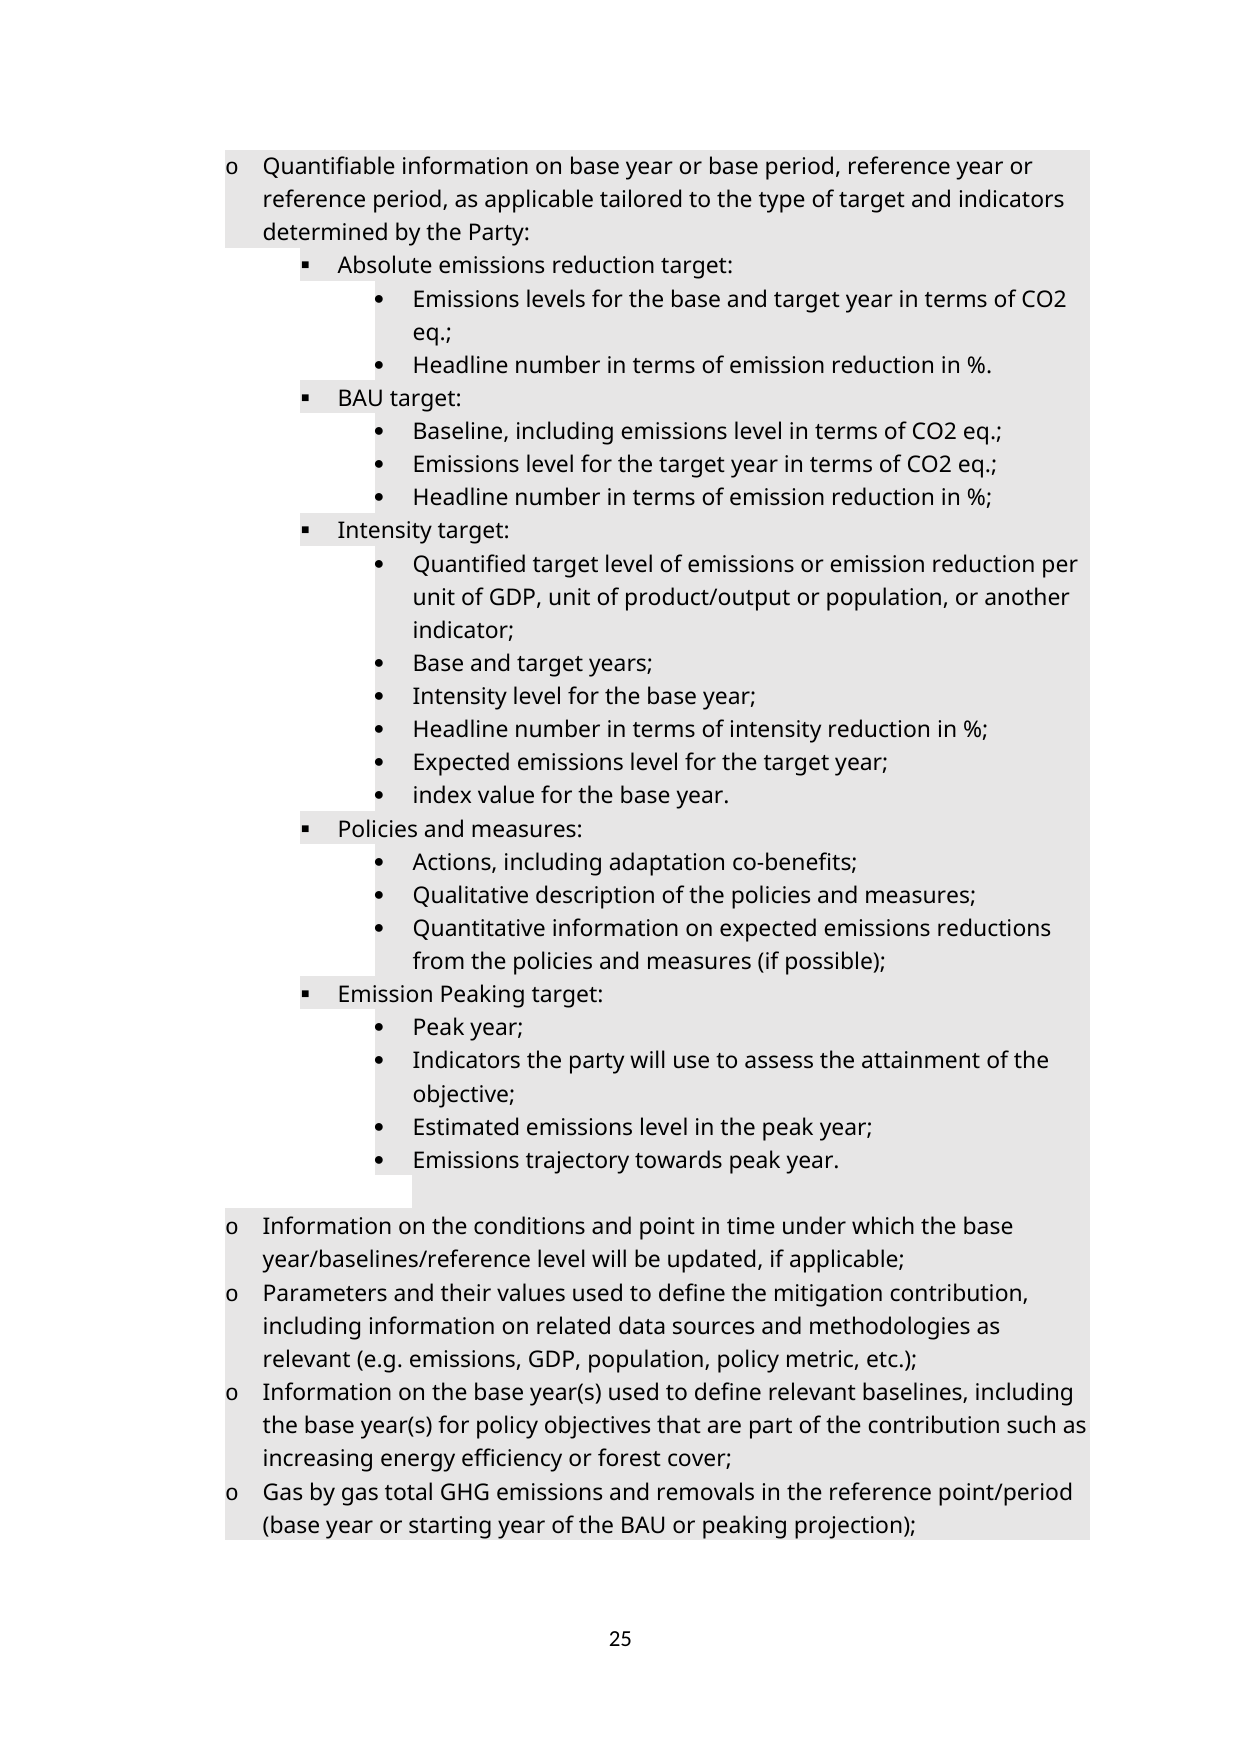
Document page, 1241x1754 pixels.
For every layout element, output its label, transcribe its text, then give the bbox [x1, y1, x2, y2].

list Parameters and their values used to define the mitigation contribution, including information on related data sources and methodologies as relevant (e.g. emissions, GDP, population, policy metric, etc.); [225, 1276, 1090, 1374]
list Peak year; [375, 1011, 1090, 1043]
list Baseline, including emissions level in terms of CO2 eq.; [375, 415, 1090, 446]
list Information on the base year(s) used to define relevant baselines, including the base year(s) for policy objectives that are part of the contribution such as increasing energy efficiency or forest cover; [225, 1376, 1090, 1473]
list Estimated emissions level in the peak year; [375, 1111, 1090, 1142]
list Quantifiable information on base year or base period, reference year or reference period, as applicable tailored to the type of target and indicators determined by the Party: [225, 150, 1090, 248]
list Gas by gas total GHG emissions and removals in the reference point/period (base year or starting year of the BAU or peaking projection); [225, 1475, 1090, 1540]
list Headline number in terms of intensity reduction in %; [375, 713, 1090, 744]
list Headline number in terms of emission reduction in %. [375, 349, 1090, 380]
list Intensity target: [300, 514, 1090, 546]
list Quantified target level of emissions or emission reduction per unit of GDP, unit of product/output or population, or another indicator; [375, 548, 1090, 645]
list Actions, including adaptation co-benefits; [375, 846, 1090, 877]
list Qualitative description of the policies and measures; [375, 879, 1090, 910]
list Headline number in terms of emission reduction in %; [375, 481, 1090, 513]
list Policies and measures: [300, 813, 1090, 844]
list Emissions level for the target year in terms of CO2 eq.; [375, 448, 1090, 479]
list BAU target: [300, 382, 1090, 413]
list Absolute emissions reduction target: [300, 249, 1090, 281]
list index value for the base year. [375, 779, 1090, 811]
list Emission Peaking target: [300, 978, 1090, 1009]
list Intensity level for the base year; [375, 680, 1090, 711]
list Quantitative information on expected emissions reductions from the policies and measures (if possible); [375, 912, 1090, 976]
list Base and target years; [375, 647, 1090, 678]
list Emissions levels for the base and target year in terms of CO2 eq.; [375, 283, 1090, 347]
list Expected emissions level for the target year; [375, 746, 1090, 778]
list Emissions trajectory towards peak year. [375, 1144, 1090, 1175]
list Indicators the party will use to assess the attainment of the objective; [375, 1044, 1090, 1109]
list Information on the conditions and point in time under which the base year/baselines/reference level will be updated, if applicable; [225, 1210, 1090, 1274]
